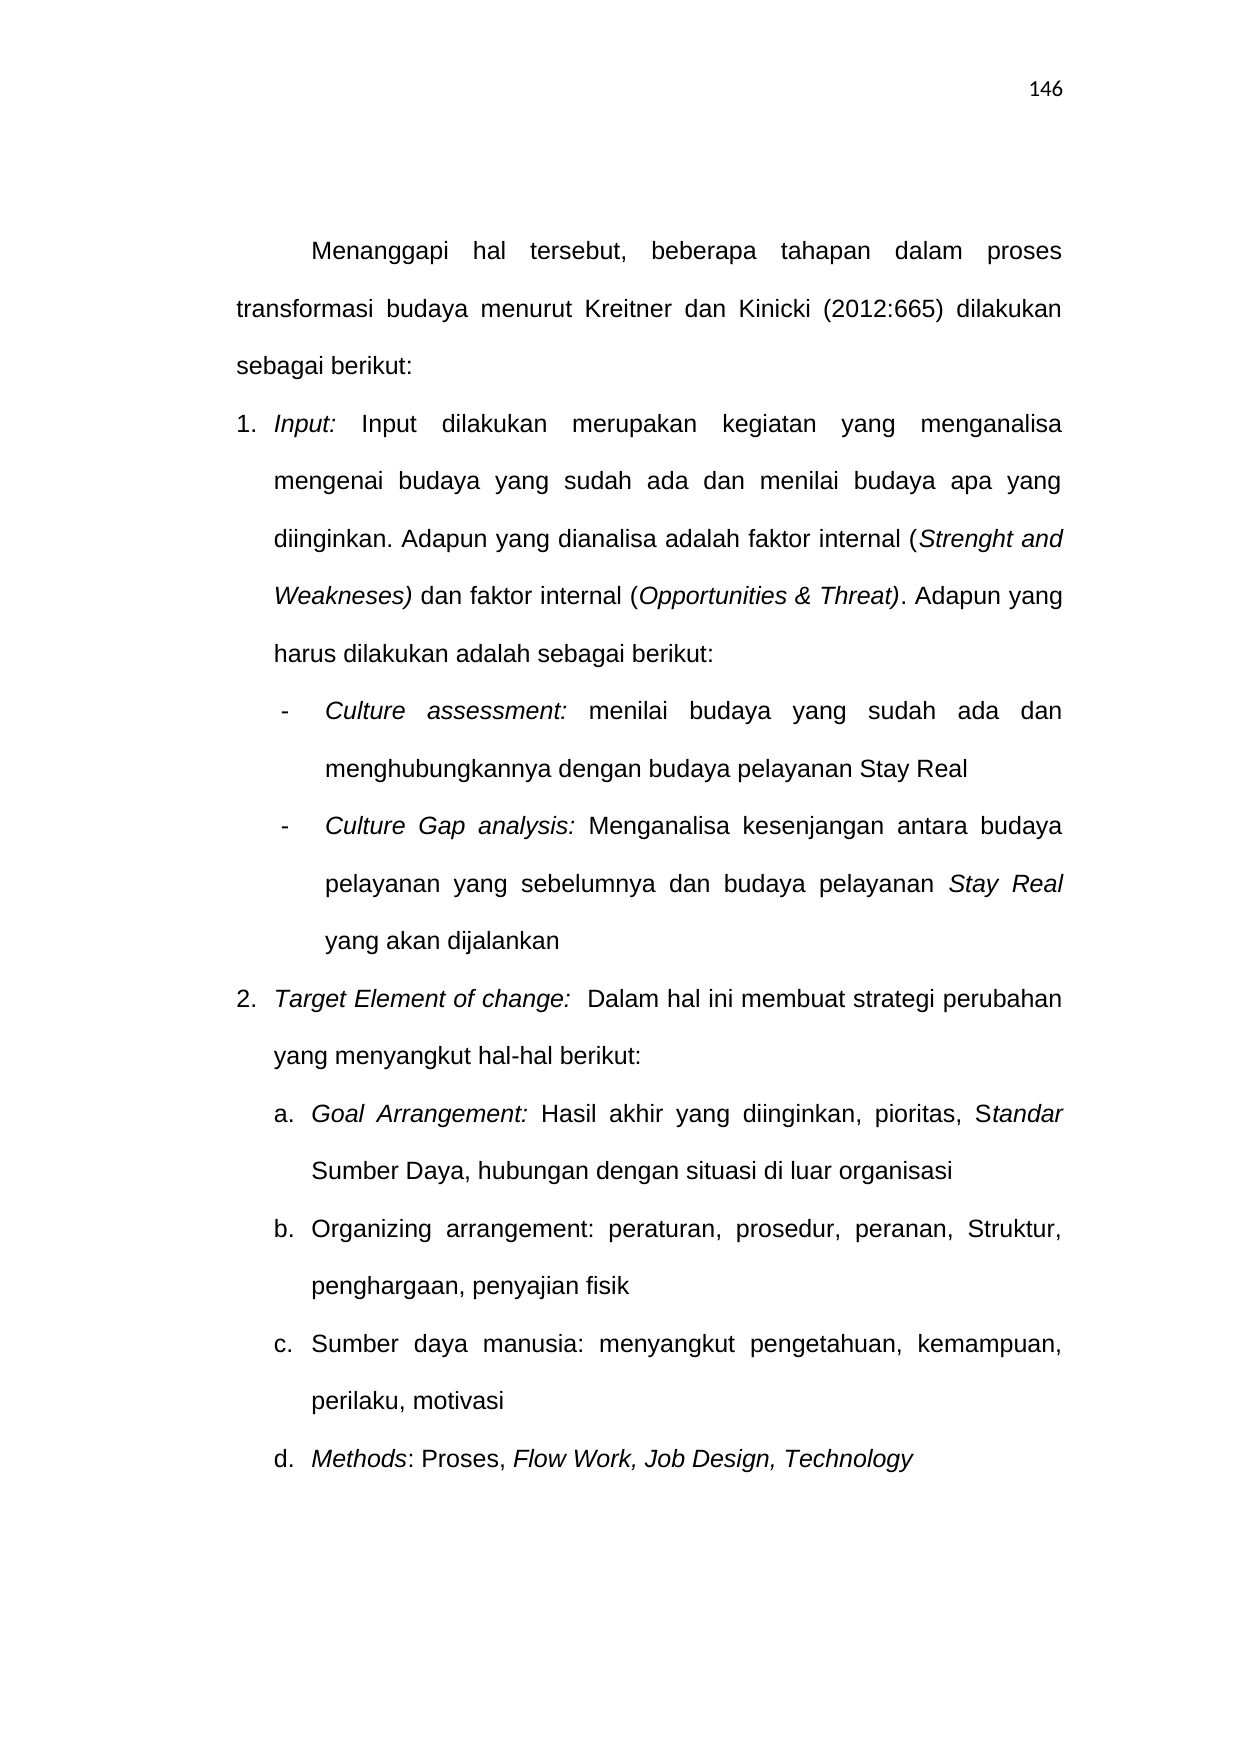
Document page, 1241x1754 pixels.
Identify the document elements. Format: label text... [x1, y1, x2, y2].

list Culture Gap analysis: Menganalisa kesenjangan antara budaya pelayanan yang sebelumnya dan budaya pelayanan Stay Real yang akan dijalankan [281, 811, 1063, 955]
list Goal Arrangement: Hasil akhir yang diinginkan, pioritas, Standar Sumber Daya, hubungan dengan situasi di luar organisasi [274, 1099, 1063, 1185]
list Menanggapi hal tersebut, beberapa tahapan dalam proses transformasi budaya menurut Kreitner dan Kinicki (2012:665) dilakukan sebagai berikut: [236, 236, 1063, 380]
list Organizing arrangement: peraturan, prosedur, peranan, Struktur, penghargaan, penyajian fisik [274, 1214, 1063, 1300]
list Methods: Proses, Flow Work, Job Design, Technology [274, 1444, 1063, 1472]
list Input: Input dilakukan merupakan kegiatan yang menganalisa mengenai budaya yang sudah ada dan menilai budaya apa yang diinginkan. Adapun yang dianalisa adalah faktor internal (Strenght and Weakneses) dan faktor internal (Opportunities & Threat). Adapun yang harus dilakukan adalah sebagai berikut: [236, 409, 1063, 667]
list Culture assessment: menilai budaya yang sudah ada dan menghubungkannya dengan budaya pelayanan Stay Real [281, 696, 1063, 782]
list Sumber daya manusia: menyangkut pengetahuan, kemampuan, perilaku, motivasi [274, 1329, 1063, 1415]
list Target Element of change: Dalam hal ini membuat strategi perubahan yang menyangkut hal-hal berikut: [236, 984, 1063, 1070]
